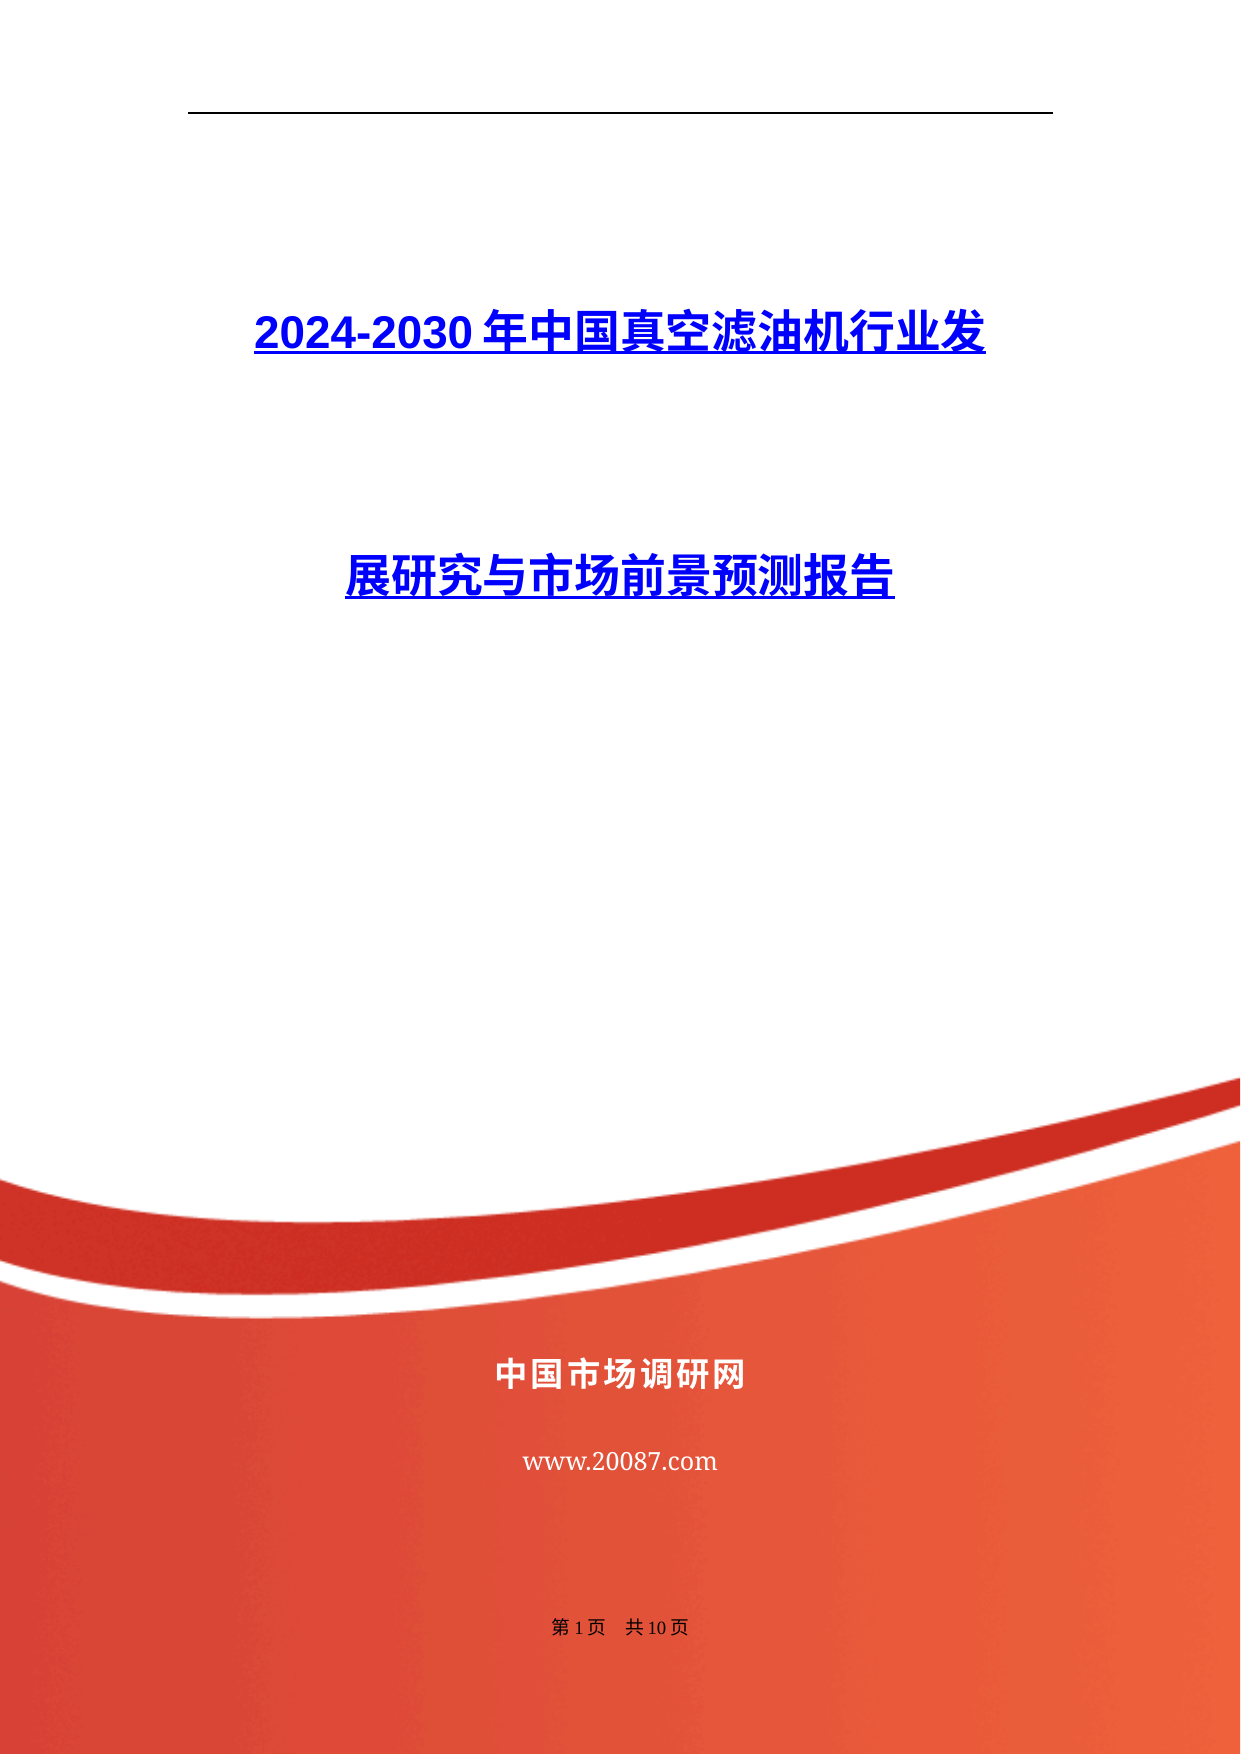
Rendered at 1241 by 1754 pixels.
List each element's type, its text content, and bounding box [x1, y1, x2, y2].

table_header 2024-2030年中国真空滤油机行业发展研究与市场前景预测报告 [188, 207, 1053, 773]
text www.20087.com [187, 1428, 1053, 1493]
subtitle 中国市场调研网 [187, 1339, 1053, 1404]
picture [0, 1006, 1241, 1754]
